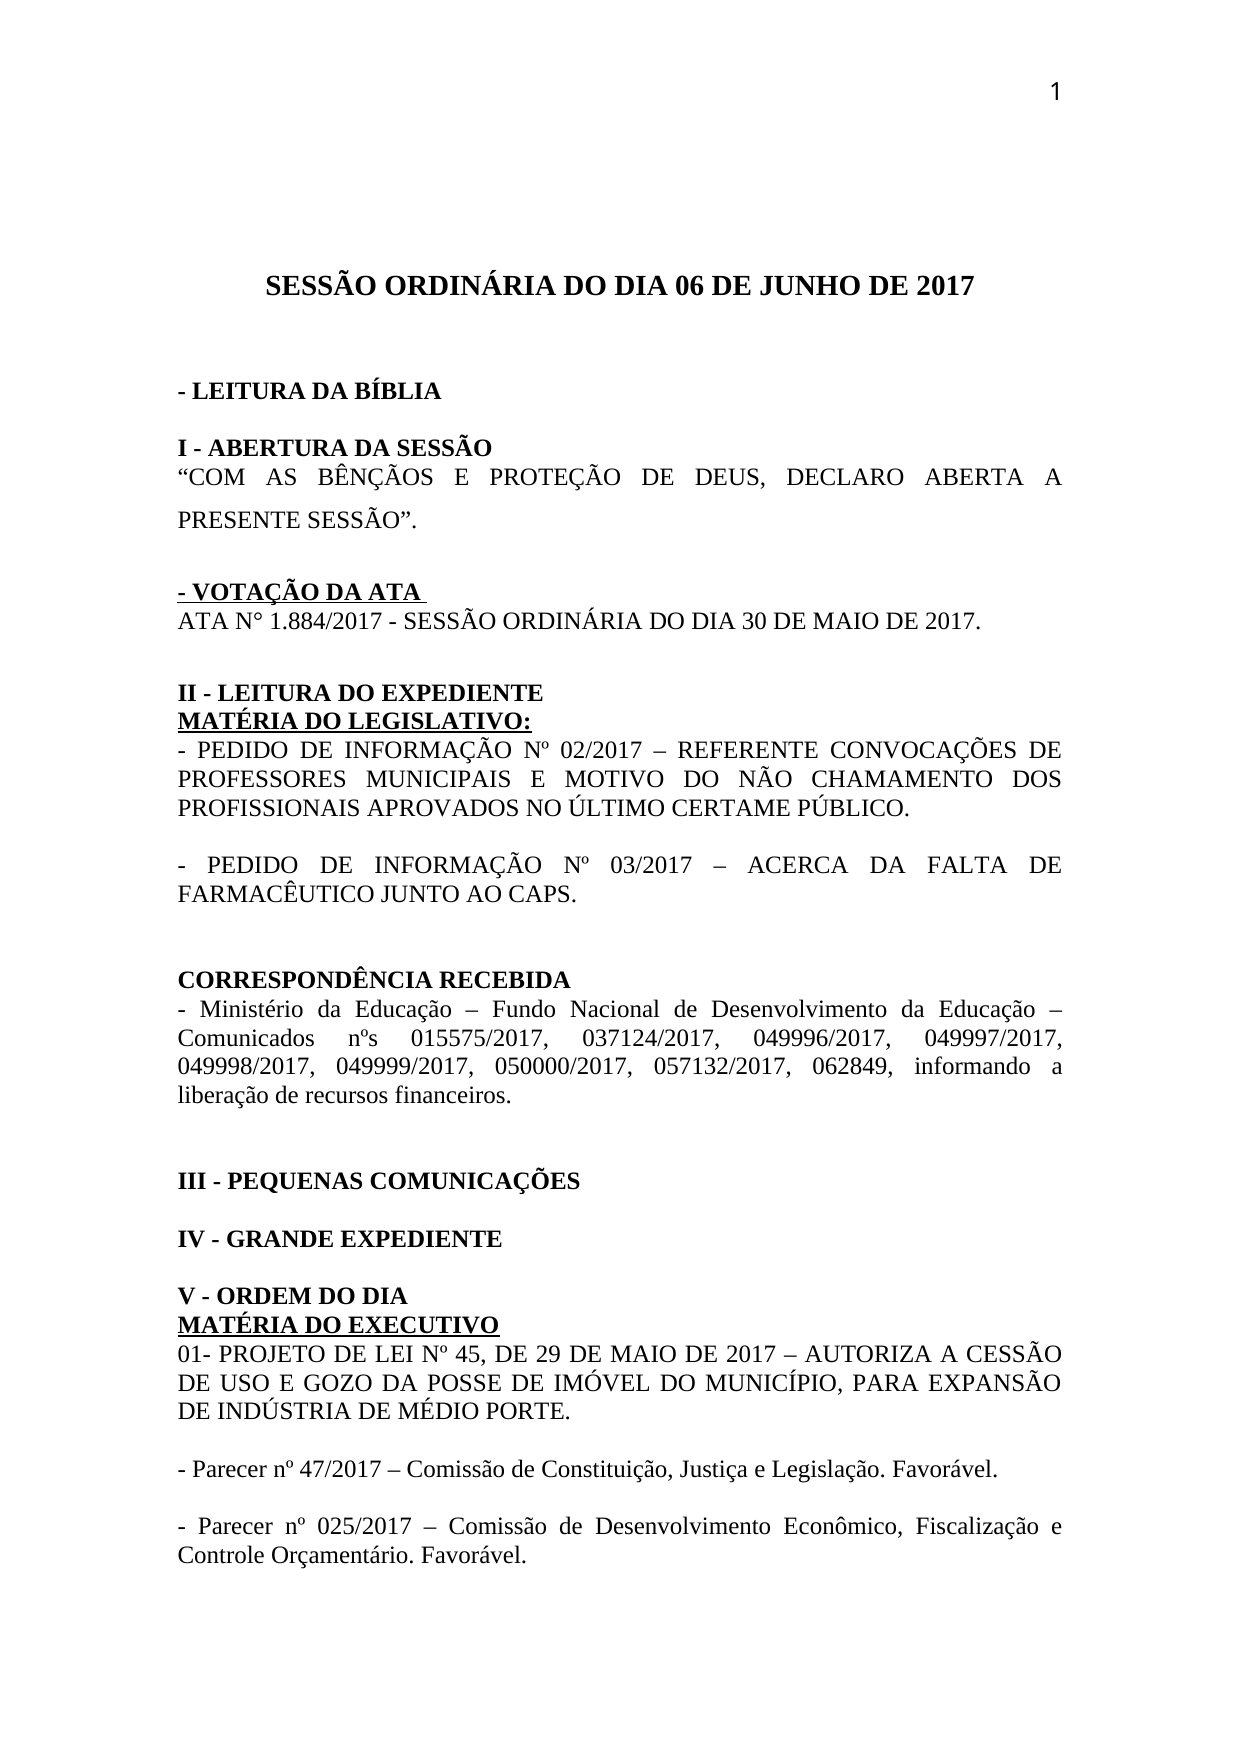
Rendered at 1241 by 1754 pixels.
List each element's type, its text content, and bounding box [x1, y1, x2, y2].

text - Parecer nº 47/2017 – Comissão de Constituição, Justiça e Legislação. Favorável. [177, 1454, 1063, 1483]
text ATA N° 1.884/2017 - SESSÃO ORDINÁRIA DO DIA 30 DE MAIO DE 2017. [177, 606, 1063, 634]
text III - PEQUENAS COMUNICAÇÕES [177, 1166, 1063, 1195]
subtitle SESSÃO ORDINÁRIA DO DIA 06 DE JUNHO DE 2017 [177, 268, 1063, 301]
text MATÉRIA DO LEGISLATIVO: [177, 706, 1063, 735]
text - PEDIDO DE INFORMAÇÃO Nº 02/2017 – REFERENTE CONVOCAÇÕES DE PROFESSORES MUNICIPAIS E MOTIVO DO NÃO CHAMAMENTO DOS PROFISSIONAIS APROVADOS NO ÚLTIMO CERTAME PÚBLICO. [177, 735, 1063, 821]
text “COM AS BÊNÇÃOS E PROTEÇÃO DE DEUS, DECLARO ABERTA A PRESENTE SESSÃO”. [177, 462, 1063, 534]
text - PEDIDO DE INFORMAÇÃO Nº 03/2017 – ACERCA DA FALTA DE FARMACÊUTICO JUNTO AO CAPS. [177, 850, 1063, 908]
text - Ministério da Educação – Fundo Nacional de Desenvolvimento da Educação – Comunicados nºs 015575/2017, 037124/2017, 049996/2017, 049997/2017, 049998/2017, 049999/2017, 050000/2017, 057132/2017, 062849, informando a liberação de recursos financeiros. [177, 994, 1063, 1109]
text II - LEITURA DO EXPEDIENTE [177, 678, 1063, 706]
text I - ABERTURA DA SESSÃO [177, 433, 1063, 462]
text CORRESPONDÊNCIA RECEBIDA [177, 965, 1063, 994]
text IV - GRANDE EXPEDIENTE [177, 1224, 1063, 1253]
text 01- PROJETO DE LEI Nº 45, DE 29 DE MAIO DE 2017 – AUTORIZA A CESSÃO DE USO E GOZO DA POSSE DE IMÓVEL DO MUNICÍPIO, PARA EXPANSÃO DE INDÚSTRIA DE MÉDIO PORTE. [177, 1339, 1063, 1425]
text - VOTAÇÃO DA ATA [177, 577, 1063, 606]
text - LEITURA DA BÍBLIA [177, 376, 1063, 404]
text V - ORDEM DO DIA [177, 1281, 1063, 1310]
text - Parecer nº 025/2017 – Comissão de Desenvolvimento Econômico, Fiscalização e Controle Orçamentário. Favorável. [177, 1511, 1063, 1569]
text MATÉRIA DO EXECUTIVO [177, 1310, 1063, 1339]
